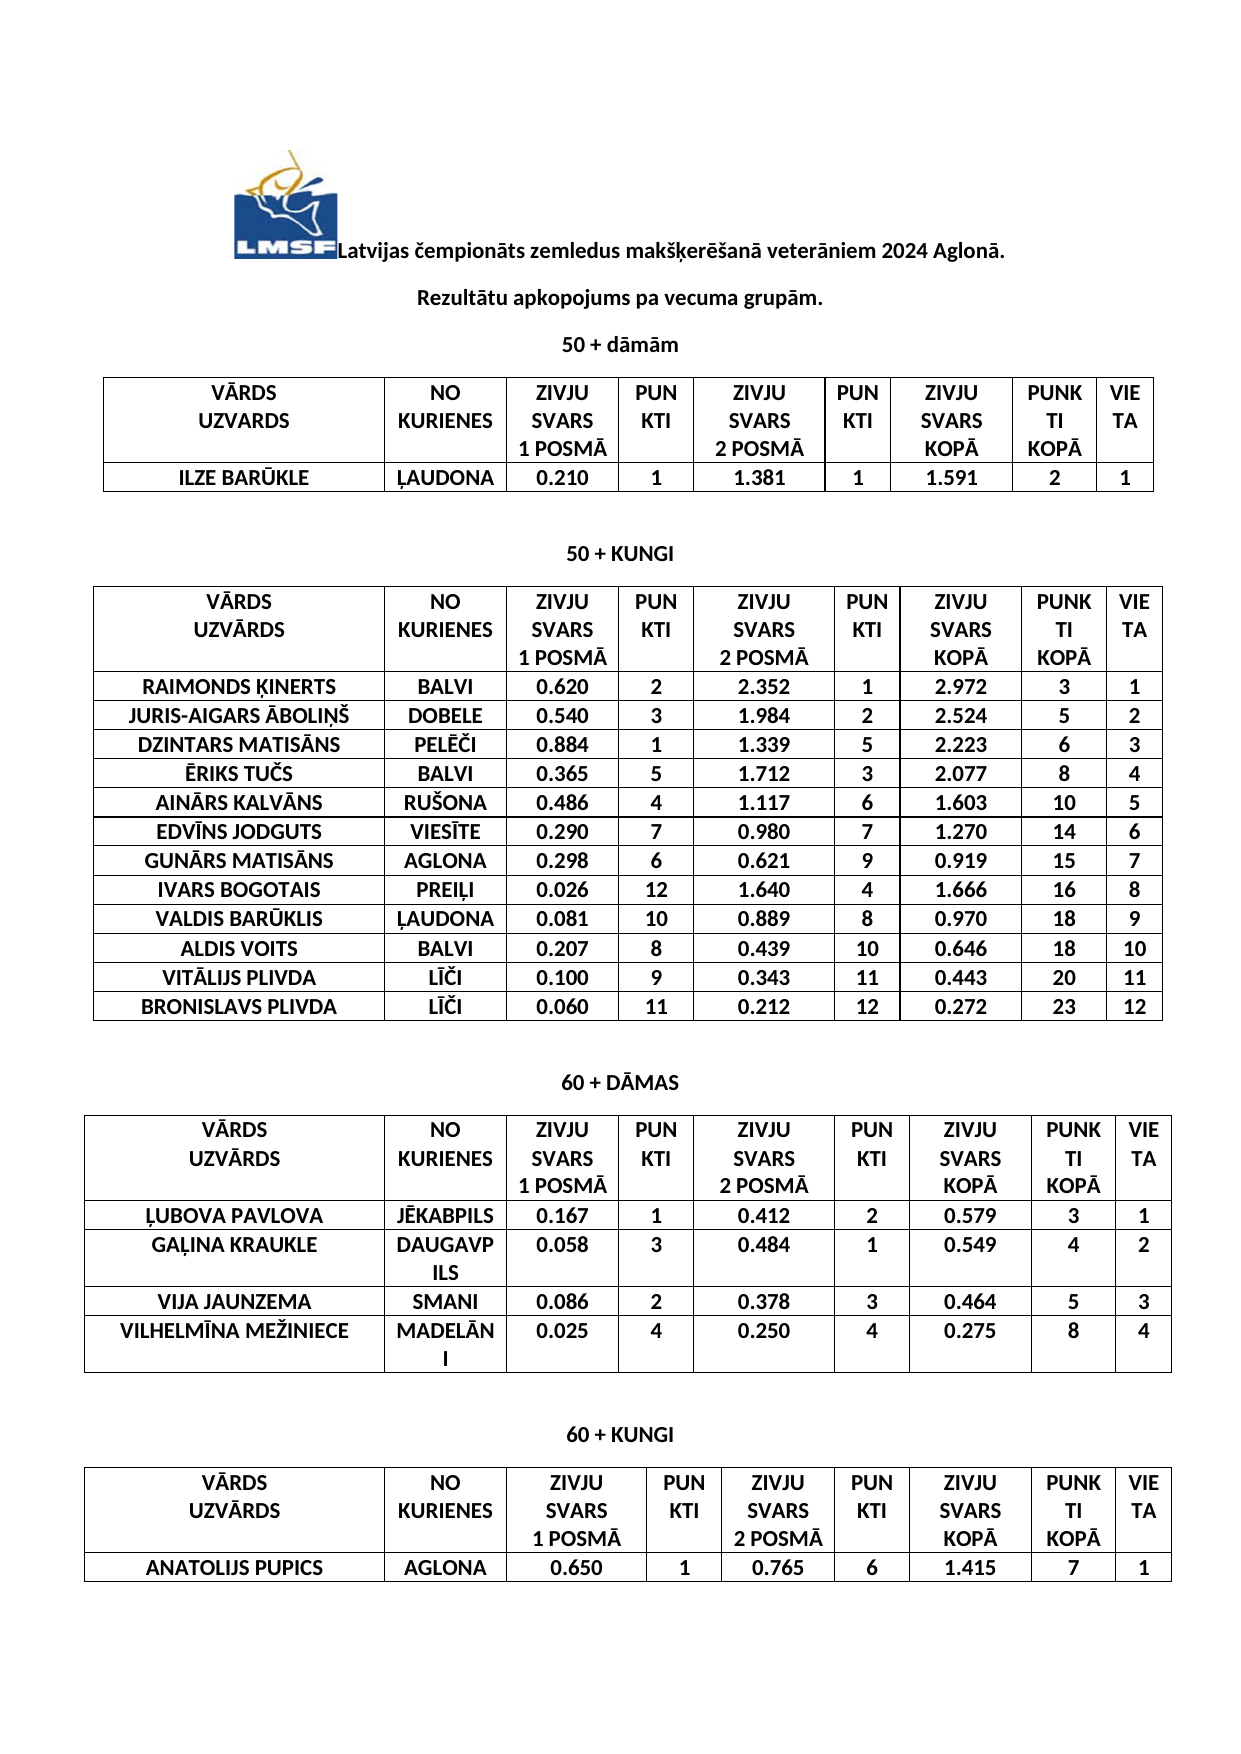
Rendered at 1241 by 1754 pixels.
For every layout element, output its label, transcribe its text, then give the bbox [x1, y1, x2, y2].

table_cell MADELĀNI [385, 1316, 506, 1372]
table_cell 9 [619, 963, 693, 991]
table_cell PREIĻI [385, 876, 506, 903]
table_cell 4 [1032, 1230, 1115, 1286]
table_header VĀRDS UZVĀRDS [85, 1116, 384, 1200]
table_cell 0.443 [901, 963, 1021, 991]
table_cell 0.765 [722, 1553, 834, 1581]
table_cell 0.919 [901, 846, 1021, 874]
table_cell ANATOLIJS PUPICS [85, 1553, 384, 1581]
table_cell JĒKABPILS [385, 1201, 506, 1229]
table_header VIETA [1107, 587, 1162, 671]
table_cell 1.640 [694, 876, 834, 903]
table_header ZIVJU SVARS 1 POSMĀ [507, 378, 618, 462]
table_header PUNKTI [647, 1468, 721, 1552]
table_cell ĻUBOVA PAVLOVA [85, 1201, 384, 1229]
table_cell 11 [1107, 963, 1162, 991]
table_header PUNKTI KOPĀ [1032, 1116, 1115, 1200]
table_cell 7 [1107, 846, 1162, 874]
table_header ZIVJU SVARS 1 POSMĀ [507, 587, 618, 671]
table_header NO KURIENES [385, 1468, 506, 1552]
table_cell 9 [835, 846, 899, 874]
table_cell 0.486 [507, 788, 618, 816]
table_cell 1 [835, 1230, 909, 1286]
table_cell 0.650 [507, 1553, 646, 1581]
table_cell 7 [835, 818, 899, 845]
table_cell 10 [619, 905, 693, 933]
table_cell 4 [1116, 1316, 1171, 1372]
table_cell RUŠONA [385, 788, 506, 816]
table_cell VITĀLIJS PLIVDA [94, 963, 384, 991]
table_cell 1 [619, 463, 693, 491]
table_cell 1.712 [694, 759, 834, 787]
table_cell VALDIS BARŪKLIS [94, 905, 384, 933]
table_cell 1 [647, 1553, 721, 1581]
table_cell ALDIS VOITS [94, 934, 384, 962]
table_cell 3 [835, 759, 899, 787]
table_cell 0.207 [507, 934, 618, 962]
table_cell 1 [1116, 1201, 1171, 1229]
table_cell 6 [1107, 818, 1162, 845]
table_cell VILHELMĪNA MEŽINIECE [85, 1316, 384, 1372]
table_header PUNKTI [835, 1468, 909, 1552]
table_header ZIVJU SVARS 1 POSMĀ [507, 1116, 618, 1200]
table_cell 2 [835, 1201, 909, 1229]
table_cell 5 [619, 759, 693, 787]
table_cell 2.972 [901, 672, 1021, 700]
table_cell 5 [835, 730, 899, 758]
table_cell AGLONA [385, 1553, 506, 1581]
table_header PUNKTI [826, 378, 890, 462]
table_header ZIVJU SVARS KOPĀ [910, 1468, 1031, 1552]
table_cell 1 [1107, 672, 1162, 700]
table_cell 0.540 [507, 701, 618, 729]
table_header VĀRDS UZVĀRDS [85, 1468, 384, 1552]
table_cell 18 [1022, 905, 1106, 933]
table_cell 10 [835, 934, 899, 962]
table_cell 0.439 [694, 934, 834, 962]
table_cell 0.884 [507, 730, 618, 758]
table_cell 11 [619, 992, 693, 1020]
table_cell 8 [835, 905, 899, 933]
table_cell ĒRIKS TUČS [94, 759, 384, 787]
table_cell JURIS-AIGARS ĀBOLIŅŠ [94, 701, 384, 729]
table_cell DAUGAVPILS [385, 1230, 506, 1286]
table_cell 12 [1107, 992, 1162, 1020]
table_header ZIVJU SVARS 2 POSMĀ [694, 1116, 834, 1200]
table_cell 0.167 [507, 1201, 618, 1229]
table_header ZIVJU SVARS KOPĀ [891, 378, 1012, 462]
table_cell 0.290 [507, 818, 618, 845]
table_cell 10 [1107, 934, 1162, 962]
table_header PUNKTI [619, 587, 693, 671]
table_cell 18 [1022, 934, 1106, 962]
table_cell 0.298 [507, 846, 618, 874]
table_cell ILZE BARŪKLE [104, 463, 384, 491]
table_cell AGLONA [385, 846, 506, 874]
table_cell 8 [1022, 759, 1106, 787]
table_header PUNKTI [835, 587, 899, 671]
table_header PUNKTI [619, 378, 693, 462]
text 60 + KUNGI [187, 1420, 1053, 1448]
table_cell 7 [1032, 1553, 1115, 1581]
table_cell GUNĀRS MATISĀNS [94, 846, 384, 874]
table_cell 3 [1107, 730, 1162, 758]
table_header ZIVJU SVARS 2 POSMĀ [722, 1468, 834, 1552]
table_cell 0.378 [694, 1287, 834, 1315]
table_cell 0.081 [507, 905, 618, 933]
table_header NO KURIENES [385, 1116, 506, 1200]
table_cell 0.026 [507, 876, 618, 903]
table_cell 2 [835, 701, 899, 729]
table_cell ĻAUDONA [385, 905, 506, 933]
table_header ZIVJU SVARS KOPĀ [901, 587, 1021, 671]
table_header ZIVJU SVARS 1 POSMĀ [507, 1468, 646, 1552]
table_cell 2.352 [694, 672, 834, 700]
table_cell 1 [1116, 1553, 1171, 1581]
table_cell 0.412 [694, 1201, 834, 1229]
table_cell 16 [1022, 876, 1106, 903]
table_cell 1.603 [901, 788, 1021, 816]
table_cell 12 [619, 876, 693, 903]
table_header ZIVJU SVARS 2 POSMĀ [694, 378, 824, 462]
table_cell 10 [1022, 788, 1106, 816]
table_cell 2 [619, 1287, 693, 1315]
table_cell 0.980 [694, 818, 834, 845]
table_cell PELĒČI [385, 730, 506, 758]
table_cell 0.464 [910, 1287, 1031, 1315]
table_cell 15 [1022, 846, 1106, 874]
table_cell 0.025 [507, 1316, 618, 1372]
table_cell 0.620 [507, 672, 618, 700]
table_cell 3 [619, 701, 693, 729]
table_cell 4 [619, 788, 693, 816]
table_cell BALVI [385, 672, 506, 700]
table_cell 2 [1013, 463, 1096, 491]
table_cell 20 [1022, 963, 1106, 991]
table_header PUNKTI KOPĀ [1032, 1468, 1115, 1552]
table_cell 5 [1032, 1287, 1115, 1315]
table_cell 4 [619, 1316, 693, 1372]
table_cell 0.058 [507, 1230, 618, 1286]
table_cell 1.339 [694, 730, 834, 758]
table_cell 0.086 [507, 1287, 618, 1315]
table_cell EDVĪNS JODGUTS [94, 818, 384, 845]
table_cell AINĀRS KALVĀNS [94, 788, 384, 816]
table_header PUNKTI KOPĀ [1013, 378, 1096, 462]
table_cell 23 [1022, 992, 1106, 1020]
table_cell 9 [1107, 905, 1162, 933]
table_cell 14 [1022, 818, 1106, 845]
table_cell 2 [1107, 701, 1162, 729]
table_cell BALVI [385, 934, 506, 962]
table_cell 6 [619, 846, 693, 874]
table_cell 2 [1116, 1230, 1171, 1286]
table_cell 0.579 [910, 1201, 1031, 1229]
table_cell RAIMONDS ĶINERTS [94, 672, 384, 700]
table_cell 0.889 [694, 905, 834, 933]
table_header ZIVJU SVARS 2 POSMĀ [694, 587, 834, 671]
table_header NO KURIENES [385, 378, 506, 462]
table_cell 1 [619, 1201, 693, 1229]
table_cell 0.060 [507, 992, 618, 1020]
table_cell 0.100 [507, 963, 618, 991]
table_cell 5 [1022, 701, 1106, 729]
picture [234, 150, 338, 259]
table_cell 1 [619, 730, 693, 758]
table_header PUNKTI [835, 1116, 909, 1200]
table_header VĀRDS UZVARDS [104, 378, 384, 462]
table_header VIETA [1097, 378, 1153, 462]
table_header PUNKTI KOPĀ [1022, 587, 1106, 671]
text 50 + dāmām [187, 330, 1053, 358]
text Rezultātu apkopojums pa vecuma grupām. [187, 283, 1053, 311]
text Latvijas čempionāts zemledus makšķerēšanā veterāniem 2024 Aglonā. [187, 150, 1053, 264]
table_cell 3 [1032, 1201, 1115, 1229]
table_cell 2 [619, 672, 693, 700]
table_cell 1 [826, 463, 890, 491]
table_cell 0.275 [910, 1316, 1031, 1372]
table_cell 12 [835, 992, 899, 1020]
table_header VIETA [1116, 1468, 1171, 1552]
table_cell 6 [835, 788, 899, 816]
table_cell 8 [1107, 876, 1162, 903]
table_cell 2.524 [901, 701, 1021, 729]
table_cell 0.365 [507, 759, 618, 787]
table_cell 1.984 [694, 701, 834, 729]
table_cell GAĻINA KRAUKLE [85, 1230, 384, 1286]
table_cell 5 [1107, 788, 1162, 816]
table_cell 4 [835, 1316, 909, 1372]
table_cell 0.212 [694, 992, 834, 1020]
table_cell 6 [1022, 730, 1106, 758]
table_cell 0.210 [507, 463, 618, 491]
table_cell IVARS BOGOTAIS [94, 876, 384, 903]
table_cell 1.666 [901, 876, 1021, 903]
table_cell 1.415 [910, 1553, 1031, 1581]
table_cell DOBELE [385, 701, 506, 729]
table_cell 1.117 [694, 788, 834, 816]
table_cell 4 [1107, 759, 1162, 787]
table_cell 0.484 [694, 1230, 834, 1286]
table_cell VIESĪTE [385, 818, 506, 845]
table_cell 8 [1032, 1316, 1115, 1372]
table_cell 3 [1022, 672, 1106, 700]
text 60 + DĀMAS [187, 1068, 1053, 1096]
table_cell LĪČI [385, 963, 506, 991]
table_cell 0.970 [901, 905, 1021, 933]
table_cell 1.270 [901, 818, 1021, 845]
table_cell 6 [835, 1553, 909, 1581]
table_header VĀRDS UZVĀRDS [94, 587, 384, 671]
table_cell 2.077 [901, 759, 1021, 787]
table_cell 1 [835, 672, 899, 700]
table_cell SMANI [385, 1287, 506, 1315]
table_cell 3 [1116, 1287, 1171, 1315]
table_cell 3 [835, 1287, 909, 1315]
table_cell 8 [619, 934, 693, 962]
table_cell 2.223 [901, 730, 1021, 758]
table_cell LĪČI [385, 992, 506, 1020]
table_cell 3 [619, 1230, 693, 1286]
table_cell 0.549 [910, 1230, 1031, 1286]
table_cell DZINTARS MATISĀNS [94, 730, 384, 758]
table_cell 0.343 [694, 963, 834, 991]
table_cell BRONISLAVS PLIVDA [94, 992, 384, 1020]
text 50 + KUNGI [187, 539, 1053, 567]
table_cell BALVI [385, 759, 506, 787]
table_header ZIVJU SVARS KOPĀ [910, 1116, 1031, 1200]
table_cell 0.250 [694, 1316, 834, 1372]
table_header PUNKTI [619, 1116, 693, 1200]
table_header NO KURIENES [385, 587, 506, 671]
table_cell VIJA JAUNZEMA [85, 1287, 384, 1315]
table_cell 4 [835, 876, 899, 903]
table_cell 7 [619, 818, 693, 845]
table_cell 0.646 [901, 934, 1021, 962]
table_cell 11 [835, 963, 899, 991]
table_cell 0.272 [901, 992, 1021, 1020]
table_cell 1.591 [891, 463, 1012, 491]
table_cell 1.381 [694, 463, 824, 491]
table_cell ĻAUDONA [385, 463, 506, 491]
table_header VIETA [1116, 1116, 1171, 1200]
table_cell 0.621 [694, 846, 834, 874]
table_cell 1 [1097, 463, 1153, 491]
